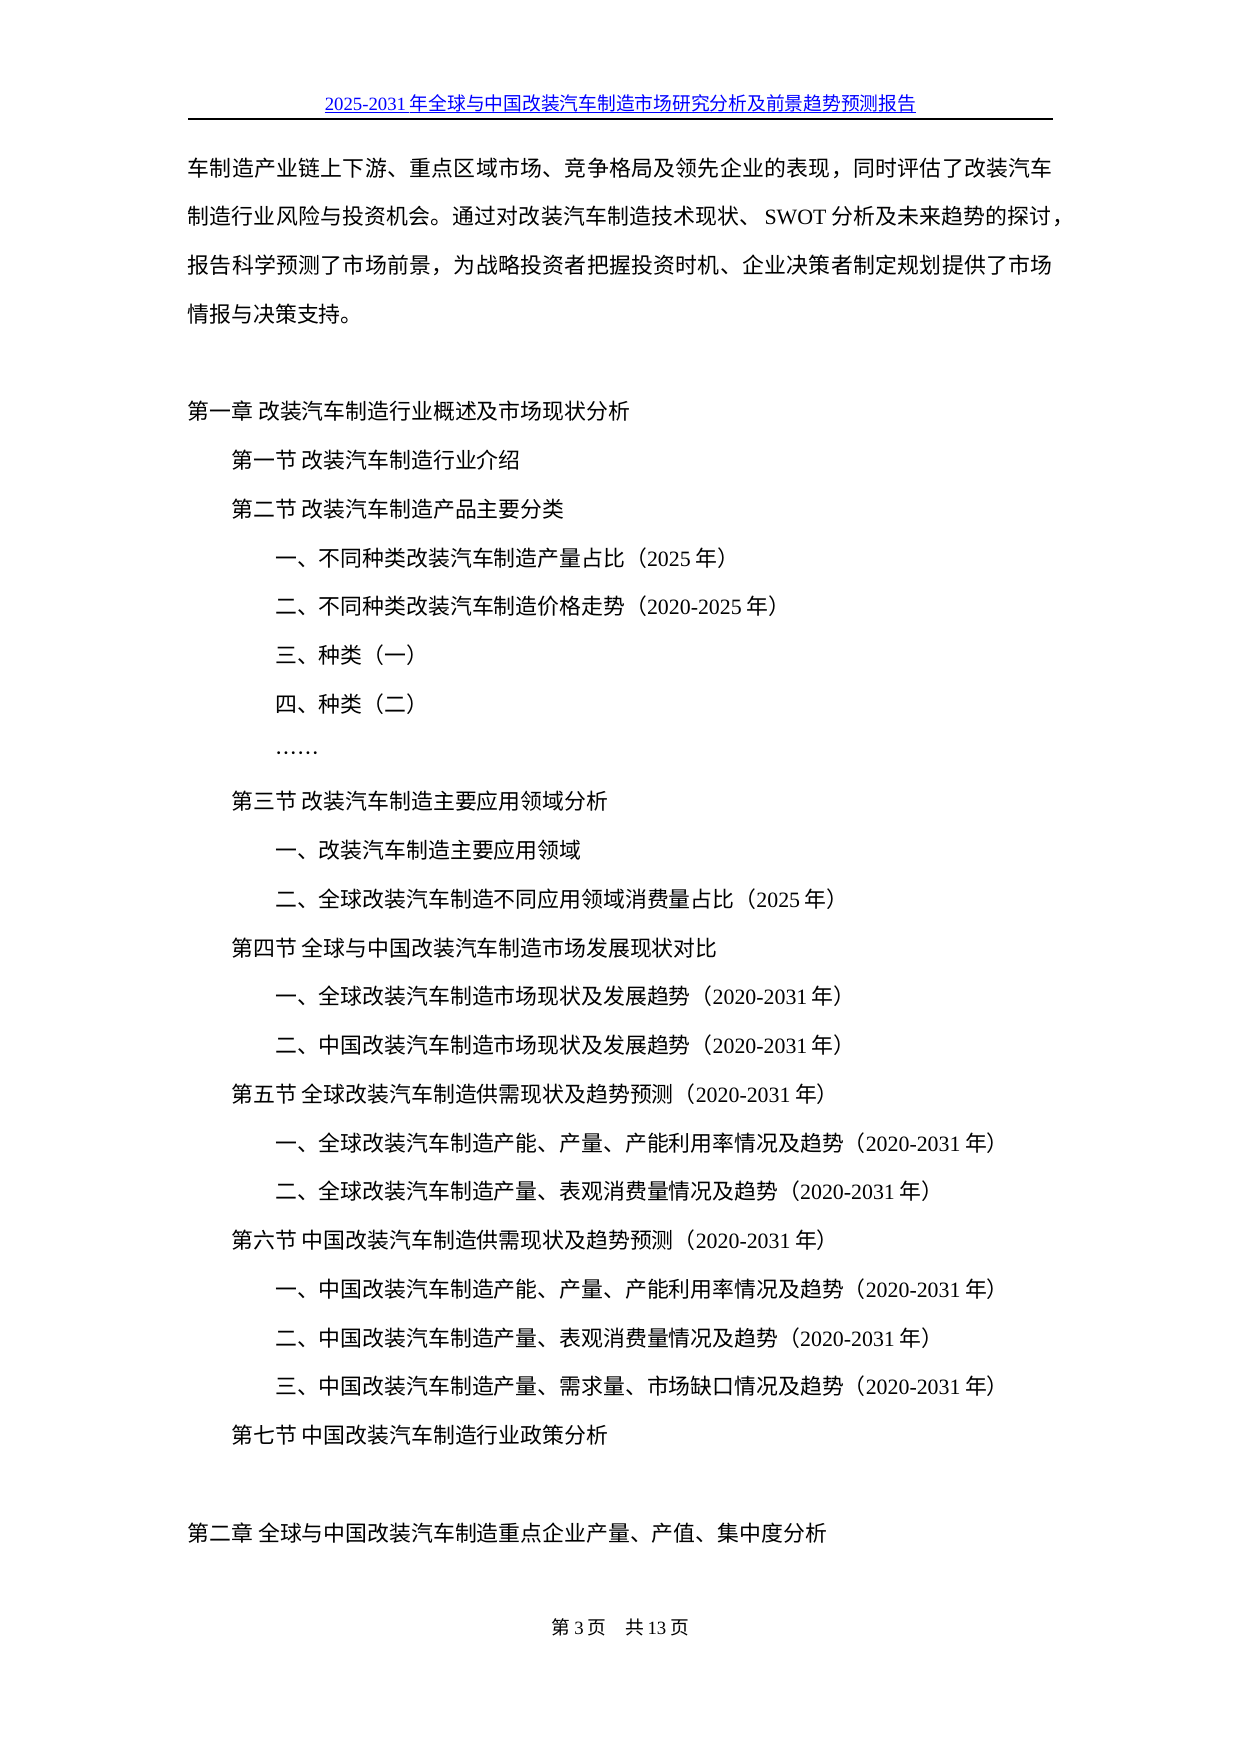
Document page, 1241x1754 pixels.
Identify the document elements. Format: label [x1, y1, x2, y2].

text [187, 150, 1053, 1548]
